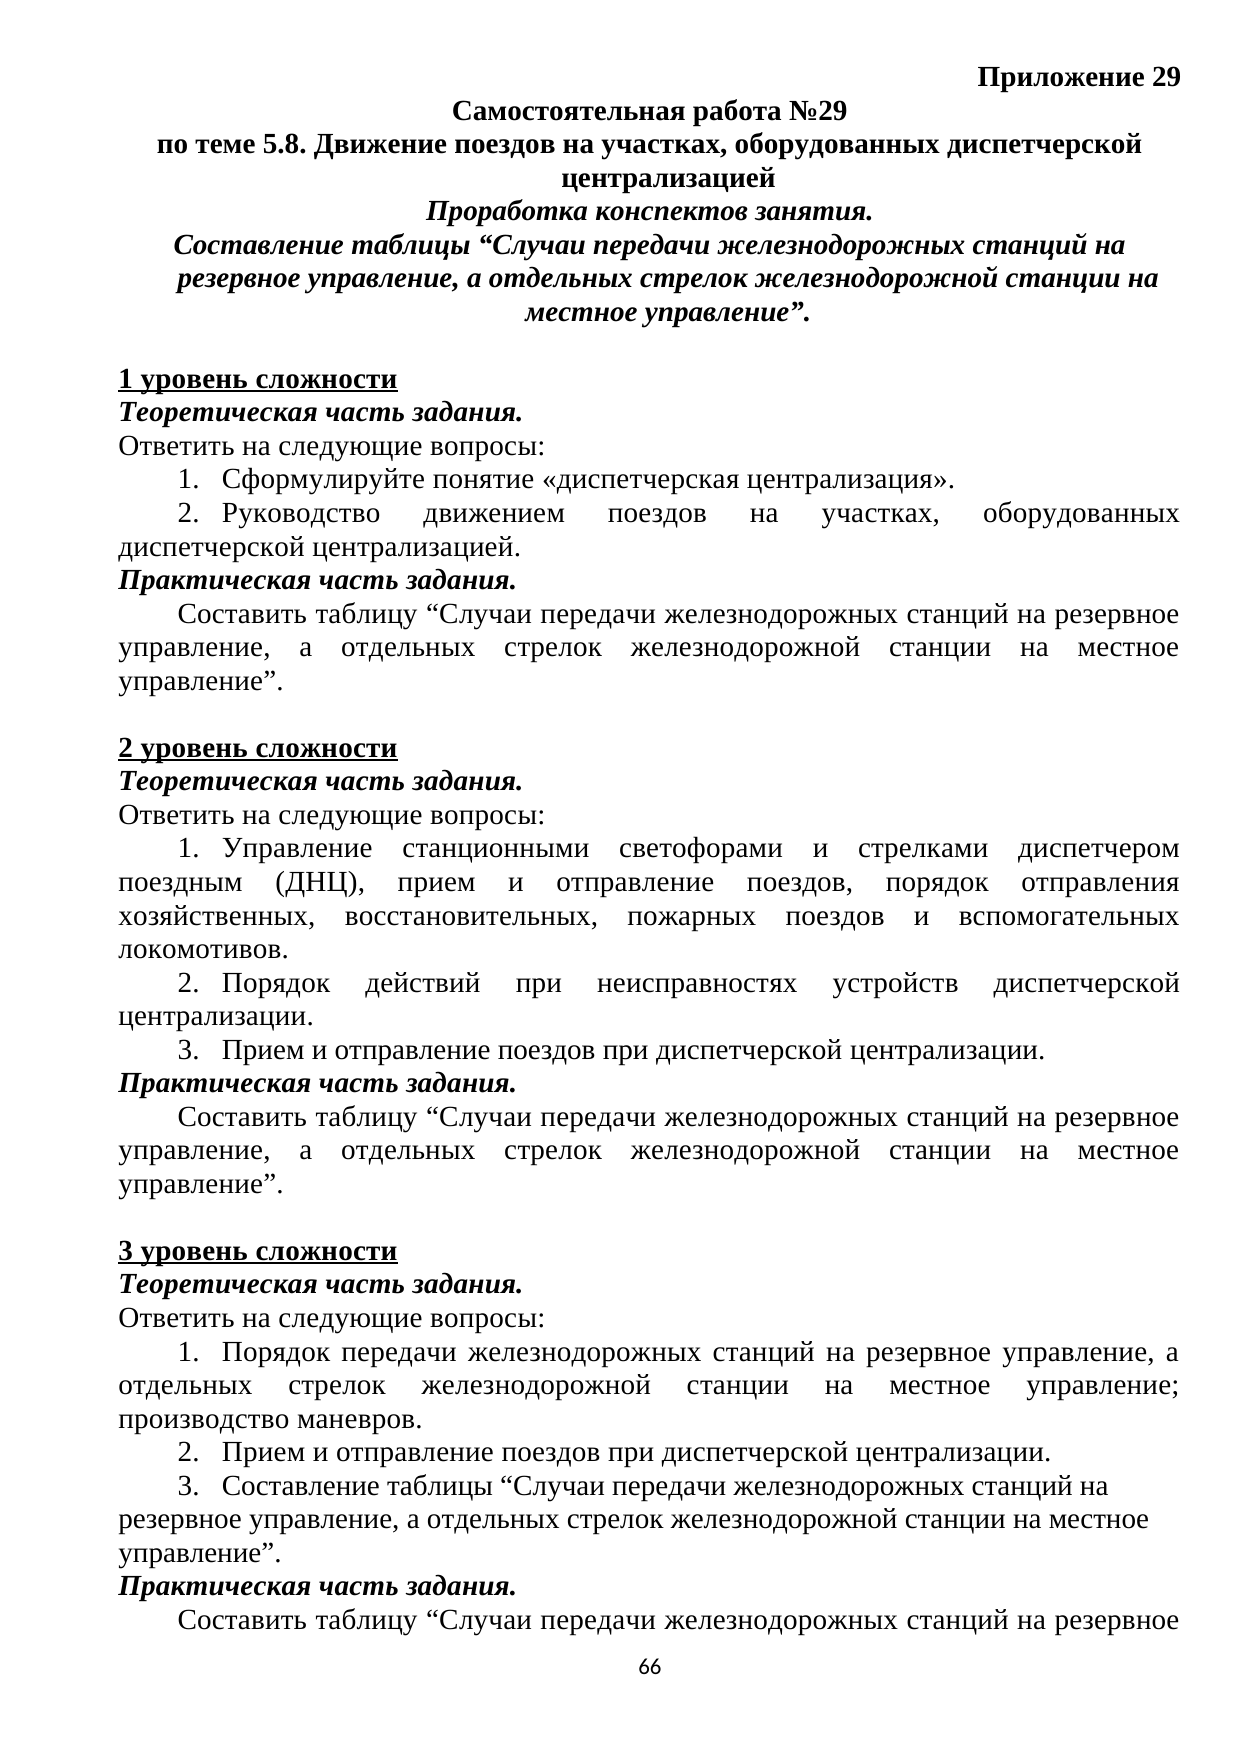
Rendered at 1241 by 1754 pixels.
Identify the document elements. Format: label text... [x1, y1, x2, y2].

text 1 уровень сложности [118, 361, 1181, 394]
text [118, 1602, 1181, 1636]
text Теоретическая часть задания. [118, 1267, 1181, 1300]
text Ответить на следующие вопросы: [118, 797, 1181, 831]
list Руководство движением поездов на участках, оборудованных диспетчерской централизацией. [118, 495, 1181, 562]
list Порядок передачи железнодорожных станций на резервное управление, а отдельных стрелок железнодорожной станции на местное управление; производство маневров. [118, 1334, 1181, 1434]
text 2 уровень сложности [118, 730, 1181, 763]
text по теме 5.8. Движение поездов на участках, оборудованных диспетчерской централизацией [118, 126, 1181, 193]
text Практическая часть задания. [118, 1065, 1181, 1099]
text Теоретическая часть задания. [118, 763, 1181, 797]
text Ответить на следующие вопросы: [118, 1300, 1181, 1334]
text Практическая часть задания. [118, 562, 1181, 596]
text Приложение 29 [156, 59, 1181, 93]
list Прием и отправление поездов при диспетчерской централизации. [118, 1434, 1181, 1468]
list Составление таблицы “Случаи передачи железнодорожных станций на резервное управление, а отдельных стрелок железнодорожной станции на местное управление”. [118, 1468, 1181, 1568]
text Ответить на следующие вопросы: [118, 428, 1181, 462]
text Теоретическая часть задания. [118, 394, 1181, 428]
text Самостоятельная работа №29 [118, 93, 1181, 126]
text Практическая часть задания. [118, 1568, 1181, 1602]
text 3 уровень сложности [118, 1233, 1181, 1267]
text Составление таблицы “Случаи передачи железнодорожных станций на резервное управление, а отдельных стрелок железнодорожной станции на местное управление”. [118, 227, 1181, 327]
list Порядок действий при неисправностях устройств диспетчерской централизации. [118, 965, 1181, 1032]
text Проработка конспектов занятия. [118, 193, 1181, 227]
list Управление станционными светофорами и стрелками диспетчером поездным (ДНЦ), прием и отправление поездов, порядок отправления хозяйственных, восстановительных, пожарных поездов и вспомогательных локомотивов. [118, 831, 1181, 965]
list Прием и отправление поездов при диспетчерской централизации. [118, 1032, 1181, 1065]
list Сформулируйте понятие «диспетчерская централизация». [118, 462, 1181, 495]
